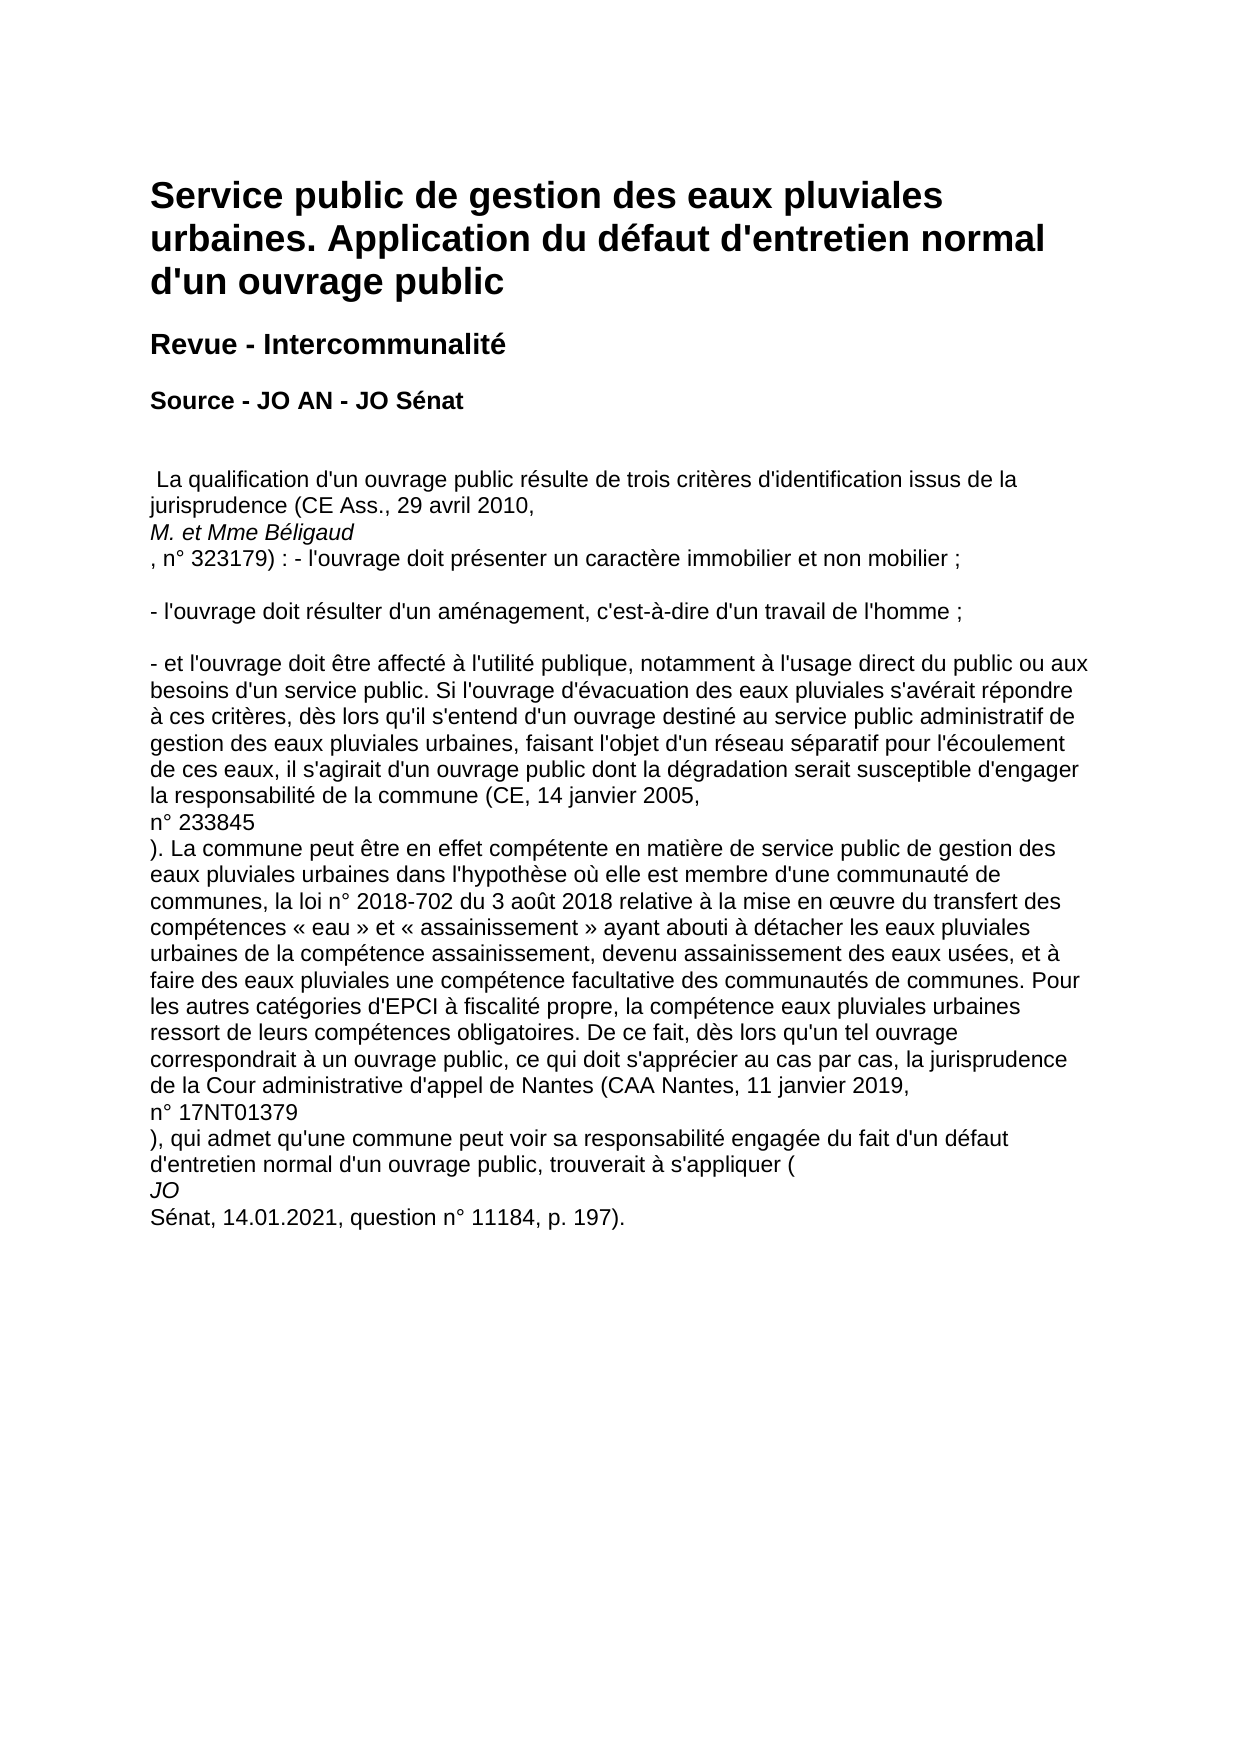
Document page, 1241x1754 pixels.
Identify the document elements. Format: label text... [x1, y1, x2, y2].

text La qualification d'un ouvrage public résulte de trois critères d'identification issus de la jurisprudence (CE Ass., 29 avril 2010, [150, 466, 1090, 519]
text - l'ouvrage doit résulter d'un aménagement, c'est-à-dire d'un travail de l'homme ; [150, 598, 1090, 624]
text ), qui admet qu'une commune peut voir sa responsabilité engagée du fait d'un défaut d'entretien normal d'un ouvrage public, trouverait à s'appliquer ( [150, 1125, 1090, 1177]
text , n° 323179) : - l'ouvrage doit présenter un caractère immobilier et non mobilier ; [150, 545, 1090, 571]
text JO [150, 1177, 1090, 1204]
text M. et Mme Béligaud [150, 519, 1090, 545]
text - et l'ouvrage doit être affecté à l'utilité publique, notamment à l'usage direct du public ou aux besoins d'un service public. Si l'ouvrage d'évacuation des eaux pluviales s'avérait répondre à ces critères, dès lors qu'il s'entend d'un ouvrage destiné au service public administratif de gestion des eaux pluviales urbaines, faisant l'objet d'un réseau séparatif pour l'écoulement de ces eaux, il s'agirait d'un ouvrage public dont la dégradation serait susceptible d'engager la responsabilité de la commune (CE, 14 janvier 2005, [150, 650, 1090, 808]
text n° 233845 [150, 808, 1090, 835]
subtitle Revue - Intercommunalité [150, 327, 1090, 361]
subtitle Source - JO AN - JO Sénat [150, 386, 1090, 414]
text Sénat, 14.01.2021, question n° 11184, p. 197). [150, 1204, 1090, 1230]
text n° 17NT01379 [150, 1098, 1090, 1125]
subtitle Service public de gestion des eaux pluviales urbaines. Application du défaut d'entretien normal d'un ouvrage public [150, 173, 1090, 302]
text ). La commune peut être en effet compétente en matière de service public de gestion des eaux pluviales urbaines dans l'hypothèse où elle est membre d'une communauté de communes, la loi n° 2018-702 du 3 août 2018 relative à la mise en œuvre du transfert des compétences « eau » et « assainissement » ayant abouti à détacher les eaux pluviales urbaines de la compétence assainissement, devenu assainissement des eaux usées, et à faire des eaux pluviales une compétence facultative des communautés de communes. Pour les autres catégories d'EPCI à fiscalité propre, la compétence eaux pluviales urbaines ressort de leurs compétences obligatoires. De ce fait, dès lors qu'un tel ouvrage correspondrait à un ouvrage public, ce qui doit s'apprécier au cas par cas, la jurisprudence de la Cour administrative d'appel de Nantes (CAA Nantes, 11 janvier 2019, [150, 835, 1090, 1098]
